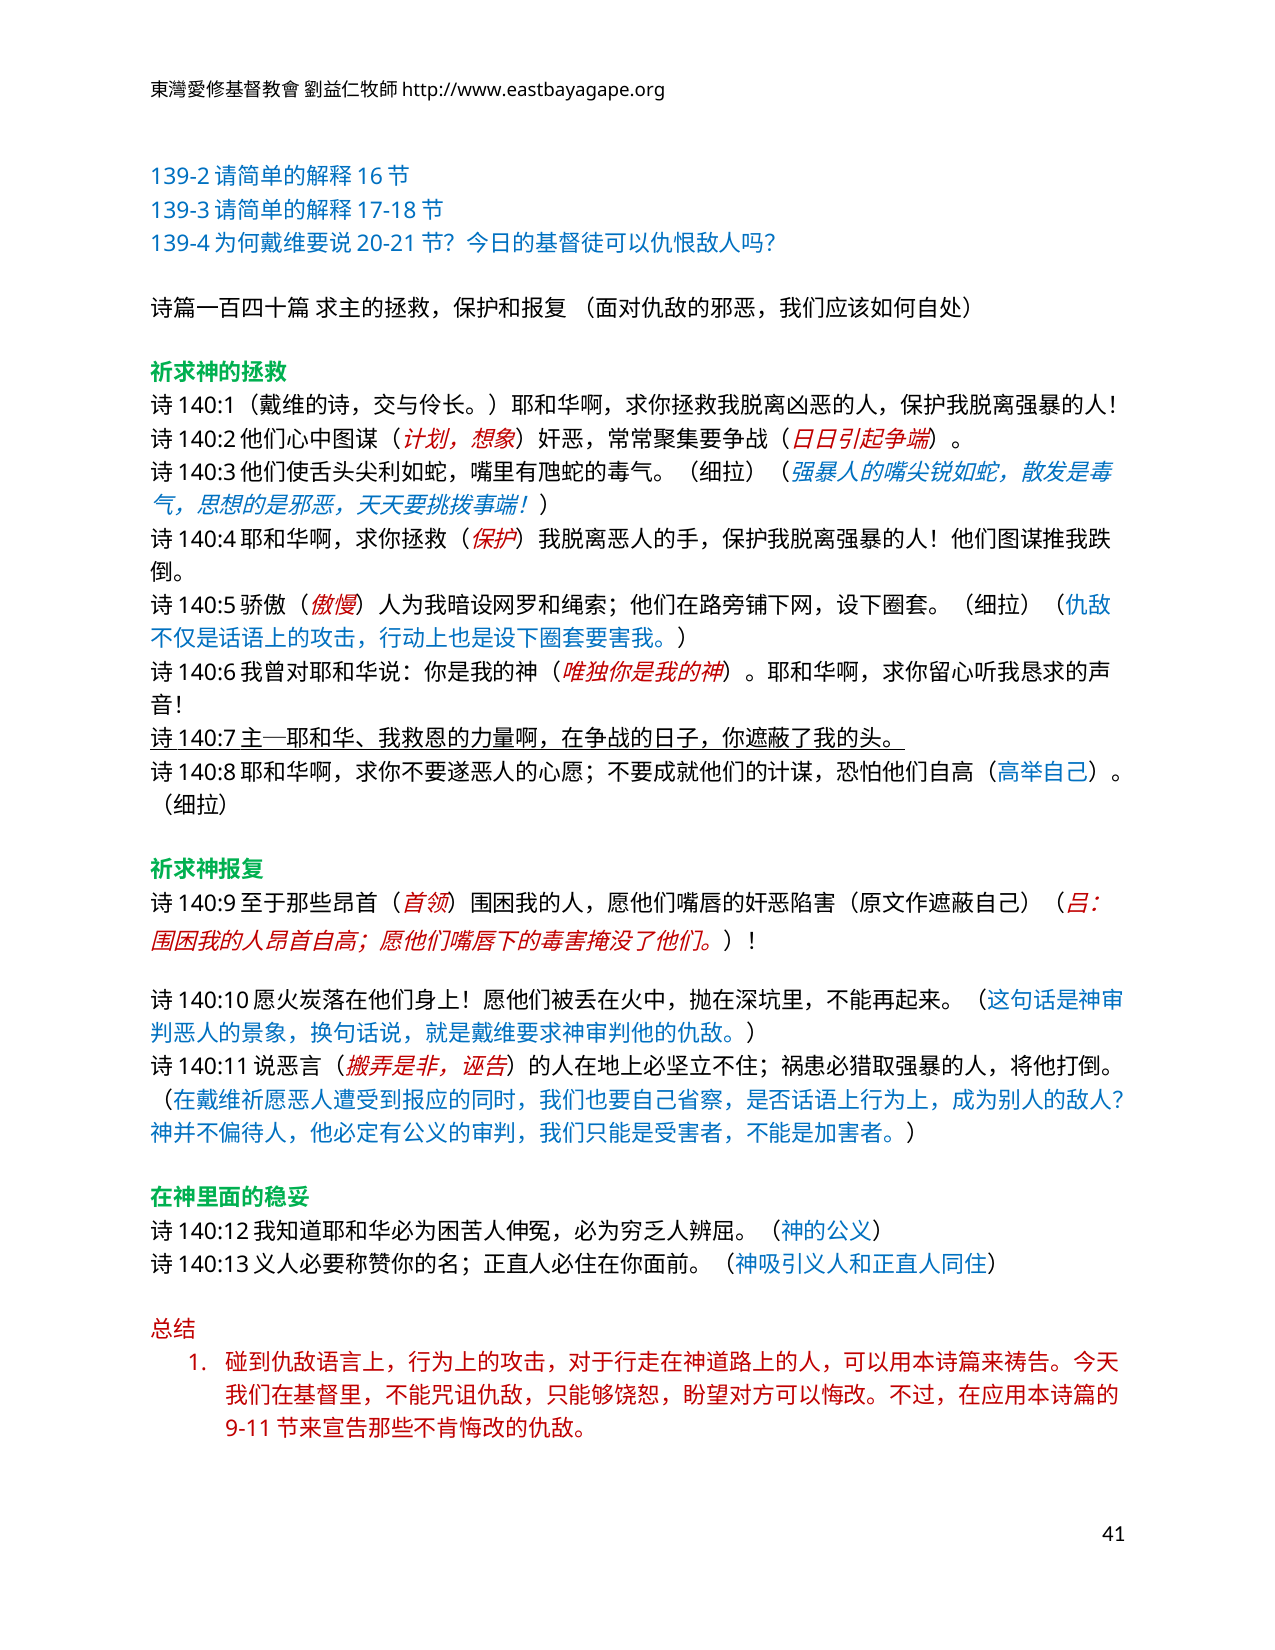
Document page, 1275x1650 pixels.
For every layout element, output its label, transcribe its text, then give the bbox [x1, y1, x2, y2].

text 139-4为何戴维要说20-21节？今日的基督徒可以仇恨敌人吗？ [150, 225, 1125, 258]
text 诗140:7主─耶和华、我救恩的力量啊，在争战的日子，你遮蔽了我的头。 [150, 720, 1125, 753]
text 在神里面的稳妥 [150, 1179, 1125, 1212]
text 总结 [150, 1310, 1125, 1344]
text 诗140:11说恶言（搬弄是非，诬告）的人在地上必坚立不住；祸患必猎取强暴的人，将他打倒。 [150, 1048, 1125, 1082]
text 诗140:4耶和华啊，求你拯救（保护）我脱离恶人的手，保护我脱离强暴的人！他们图谋推我跌倒。 [150, 520, 1125, 587]
text （在戴维祈愿恶人遭受到报应的同时，我们也要自己省察，是否话语上行为上，成为别人的敌人？神并不偏待人，他必定有公义的审判，我们只能是受害者，不能是加害者。） [150, 1082, 1125, 1148]
text 诗140:5骄傲（傲慢）人为我暗设网罗和绳索；他们在路旁铺下网，设下圈套。（细拉）（仇敌不仅是话语上的攻击，行动上也是设下圈套要害我。） [150, 587, 1125, 653]
text 诗140:2他们心中图谋（计划，想象）奸恶，常常聚集要争战（日日引起争端）。 [150, 421, 1125, 454]
text 诗140:3他们使舌头尖利如蛇，嘴里有虺蛇的毒气。（细拉）（强暴人的嘴尖锐如蛇，散发是毒气，思想的是邪恶，天天要挑拨事端！） [150, 454, 1125, 520]
text 139-2请简单的解释16节 [150, 158, 1125, 192]
text 诗140:9至于那些昂首（首领）围困我的人，愿他们嘴唇的奸恶陷害（原文作遮蔽自己）（吕：围困我的人昂首自高；愿他们嘴唇下的毒害掩没了他们。）！ [150, 884, 1125, 956]
text 祈求神报复 [150, 851, 1125, 884]
text 诗140:13义人必要称赞你的名；正直人必住在你面前。（神吸引义人和正直人同住） [150, 1246, 1125, 1279]
text 139-3请简单的解释17-18节 [150, 192, 1125, 225]
text 诗140:12我知道耶和华必为困苦人伸冤，必为穷乏人辨屈。（神的公义） [150, 1212, 1125, 1246]
text 诗篇一百四十篇 求主的拯救，保护和报复 （面对仇敌的邪恶，我们应该如何自处） [150, 289, 1125, 323]
text 祈求神的拯救 [150, 354, 1125, 387]
text 诗140:1（戴维的诗，交与伶长。）耶和华啊，求你拯救我脱离凶恶的人，保护我脱离强暴的人！ [150, 387, 1125, 421]
text 诗140:8耶和华啊，求你不要遂恶人的心愿；不要成就他们的计谋，恐怕他们自高（高举自己）。（细拉） [150, 753, 1125, 820]
text 诗140:10愿火炭落在他们身上！愿他们被丢在火中，抛在深坑里，不能再起来。（这句话是神审判恶人的景象，换句话说，就是戴维要求神审判他的仇敌。） [150, 982, 1125, 1048]
list 碰到仇敌语言上，行为上的攻击，对于行走在神道路上的人，可以用本诗篇来祷告。今天我们在基督里，不能咒诅仇敌，只能够饶恕，盼望对方可以悔改。不过，在应用本诗篇的9-11节来宣告那些不肯悔改的仇敌。 [187, 1344, 1125, 1443]
text 诗140:6我曾对耶和华说：你是我的神（唯独你是我的神）。耶和华啊，求你留心听我恳求的声音！ [150, 653, 1125, 720]
